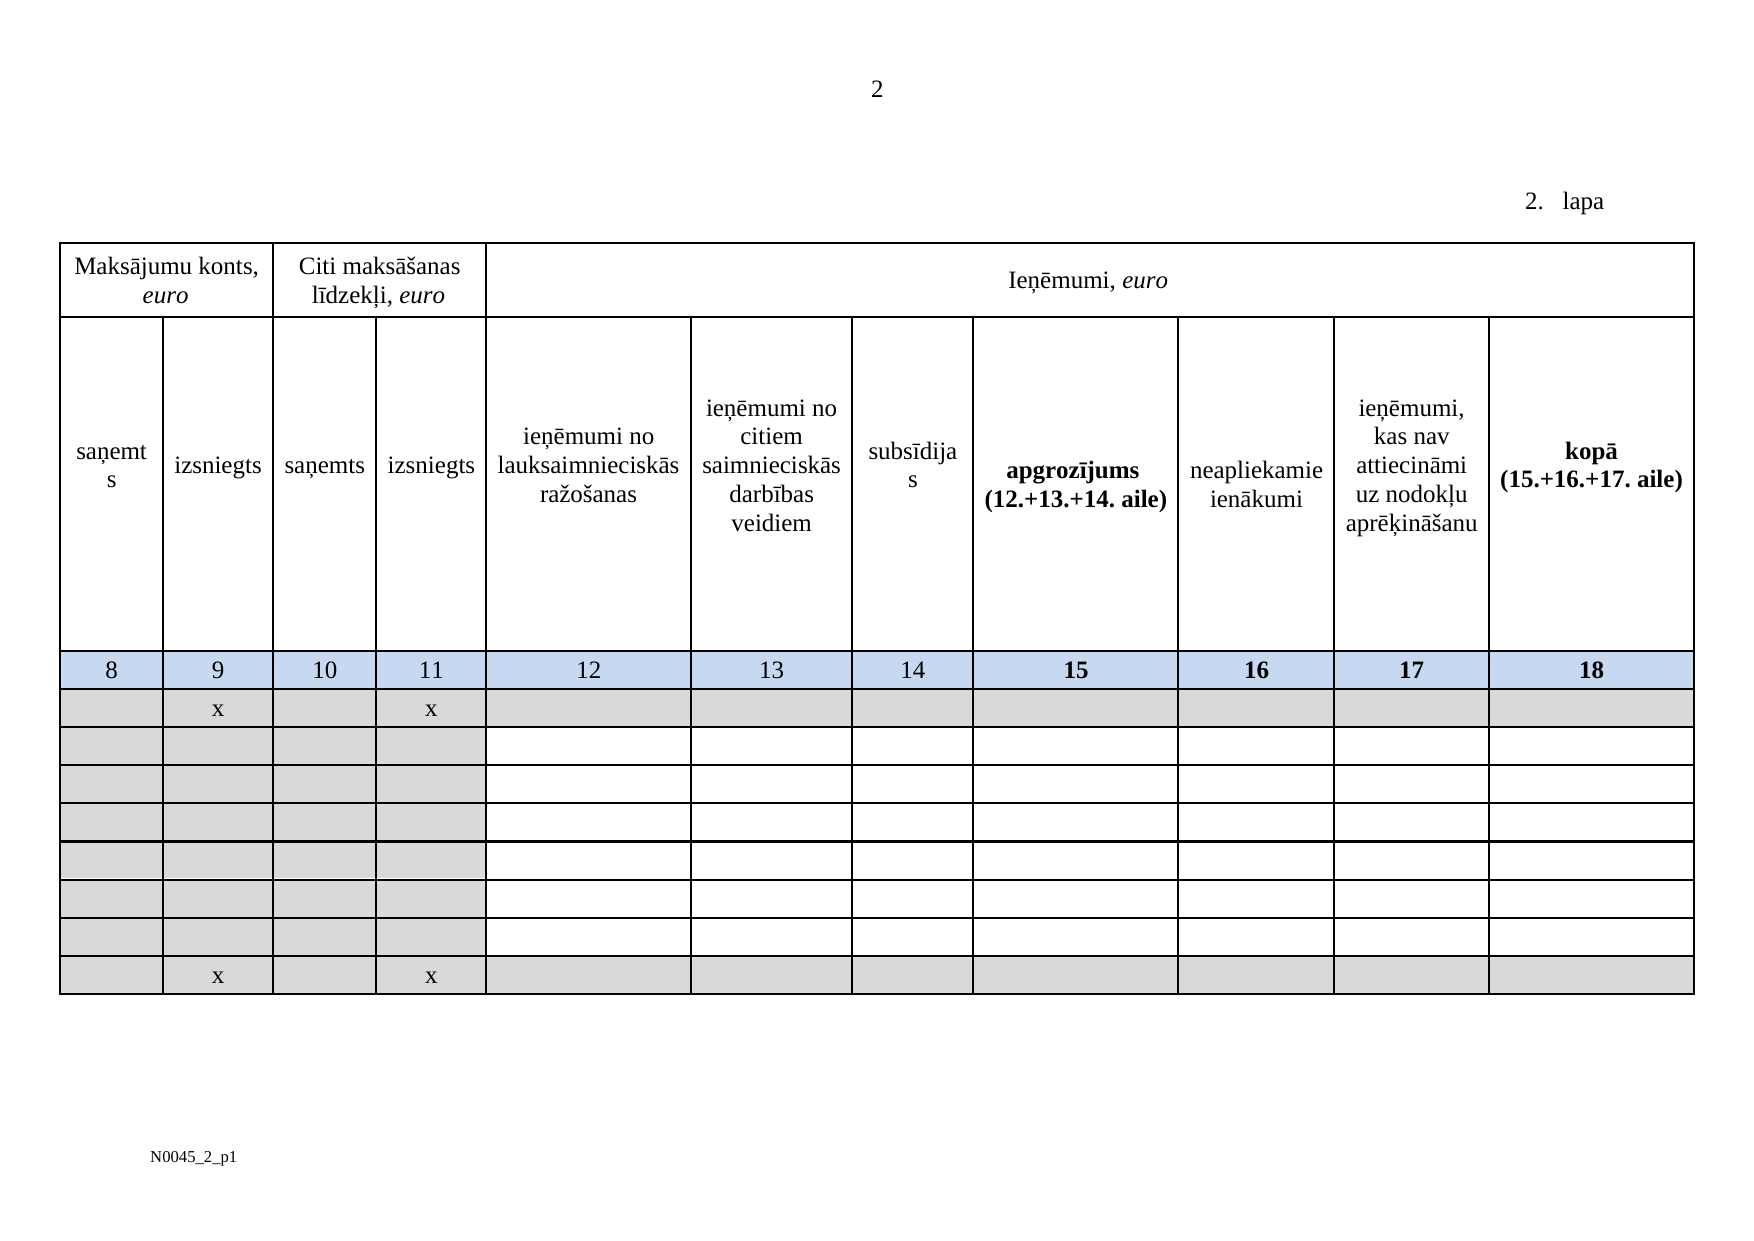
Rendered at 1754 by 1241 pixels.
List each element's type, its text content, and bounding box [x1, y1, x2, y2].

table_cell [377, 843, 485, 878]
table_cell [974, 690, 1177, 726]
table_cell 9 [164, 652, 272, 688]
table_cell [377, 766, 485, 802]
table_header Ieņēmumi, euro [487, 244, 1693, 316]
table_cell subsīdijas [853, 318, 972, 612]
table_header Maksājumu konts, euro [61, 244, 272, 316]
table_cell [1490, 728, 1693, 764]
table_cell x [164, 957, 272, 993]
table_cell ieņēmumi no citiem saimnieciskās darbības veidiem [692, 318, 851, 612]
table_cell [274, 728, 375, 764]
table_cell x [377, 690, 485, 726]
table_cell 17 [1335, 652, 1488, 688]
table_cell izsniegts [377, 318, 485, 612]
table_cell [1335, 804, 1488, 840]
table_cell 18 [1490, 652, 1693, 688]
table_cell [61, 957, 162, 993]
table_cell [853, 804, 972, 840]
table_cell [487, 881, 690, 917]
table_cell [164, 919, 272, 955]
table_cell apgrozījums (12.+13.+14. aile) [974, 318, 1177, 650]
table_cell [61, 728, 162, 764]
table_cell [692, 957, 851, 993]
table_cell saņemts [274, 318, 375, 612]
table_cell [164, 612, 272, 650]
table_cell [1179, 728, 1333, 764]
table_cell [692, 804, 851, 840]
table_cell [1490, 881, 1693, 917]
table_cell [1179, 690, 1333, 726]
table_cell [853, 690, 972, 726]
table_cell [692, 881, 851, 917]
table_cell [274, 957, 375, 993]
table_cell [61, 804, 162, 840]
table_cell [377, 728, 485, 764]
table_cell [377, 804, 485, 840]
table_cell 12 [487, 652, 690, 688]
table_cell [61, 690, 162, 726]
table_cell [853, 881, 972, 917]
table_cell [853, 957, 972, 993]
table_cell 10 [274, 652, 375, 688]
table_cell [487, 766, 690, 802]
table_cell [853, 612, 972, 650]
table_cell [1490, 690, 1693, 726]
table_cell [1490, 919, 1693, 955]
table_cell [1335, 957, 1488, 993]
table_cell [274, 690, 375, 726]
table_cell [974, 881, 1177, 917]
table_cell [974, 728, 1177, 764]
table_cell [164, 881, 272, 917]
table_cell [274, 919, 375, 955]
table_cell [274, 612, 375, 650]
table_cell [61, 919, 162, 955]
table_cell [61, 766, 162, 802]
table_cell [974, 804, 1177, 840]
table_cell [1335, 919, 1488, 955]
table_cell [692, 919, 851, 955]
table_cell [1179, 919, 1333, 955]
table_cell [692, 843, 851, 878]
table_cell [487, 843, 690, 878]
table_cell [853, 728, 972, 764]
table_cell [274, 804, 375, 840]
table_header Citi maksāšanas līdzekļi, euro [274, 244, 485, 316]
table_cell [1179, 881, 1333, 917]
table_cell 15 [974, 652, 1177, 688]
table_cell [974, 919, 1177, 955]
table_cell [1490, 957, 1693, 993]
table_cell [1335, 728, 1488, 764]
table_cell [274, 881, 375, 917]
table_cell 16 [1179, 652, 1333, 688]
table_cell [61, 612, 162, 650]
table_cell [164, 804, 272, 840]
table_cell [164, 728, 272, 764]
table_cell [1179, 766, 1333, 802]
table_cell kopā (15.+16.+17. aile) [1490, 318, 1693, 612]
table_cell saņemts [61, 318, 162, 612]
table_cell [1335, 766, 1488, 802]
table_cell neapliekamie ienākumi [1179, 318, 1333, 650]
table_cell [377, 881, 485, 917]
table_cell [974, 766, 1177, 802]
table_cell [853, 766, 972, 802]
table_cell [164, 843, 272, 878]
table_cell [487, 919, 690, 955]
table_cell [974, 843, 1177, 878]
table_cell [487, 690, 690, 726]
table_cell [692, 728, 851, 764]
list lapa [187, 187, 1604, 214]
table_cell ieņēmumi no lauksaimnieciskās ražošanas [487, 318, 690, 612]
table_cell x [164, 690, 272, 726]
table_cell [1179, 843, 1333, 878]
table_cell [487, 728, 690, 764]
table_cell [61, 881, 162, 917]
table_cell [1335, 612, 1488, 650]
table_cell [1179, 804, 1333, 840]
table_cell [1335, 881, 1488, 917]
table_cell [377, 612, 485, 650]
table_cell [487, 804, 690, 840]
table_cell x [377, 957, 485, 993]
table_cell 14 [853, 652, 972, 688]
table_cell [1335, 843, 1488, 878]
table_cell [853, 919, 972, 955]
table_cell [377, 919, 485, 955]
table_cell [853, 843, 972, 878]
table_cell [692, 690, 851, 726]
table_cell 11 [377, 652, 485, 688]
table_cell [164, 766, 272, 802]
table_cell [974, 957, 1177, 993]
table_cell [692, 766, 851, 802]
table_cell [692, 612, 851, 650]
table_cell [487, 957, 690, 993]
table_cell [1490, 612, 1693, 650]
table_cell 8 [61, 652, 162, 688]
table_cell ieņēmumi, kas nav attiecināmi uz nodokļu aprēķināšanu [1335, 318, 1488, 612]
table_cell [1490, 843, 1693, 878]
table_cell izsniegts [164, 318, 272, 612]
table_cell [61, 843, 162, 878]
table_cell [487, 612, 690, 650]
table_cell [274, 843, 375, 878]
table_cell [1179, 957, 1333, 993]
table_cell [1490, 766, 1693, 802]
table_cell [1335, 690, 1488, 726]
table_cell 13 [692, 652, 851, 688]
table_cell [274, 766, 375, 802]
table_cell [1490, 804, 1693, 840]
